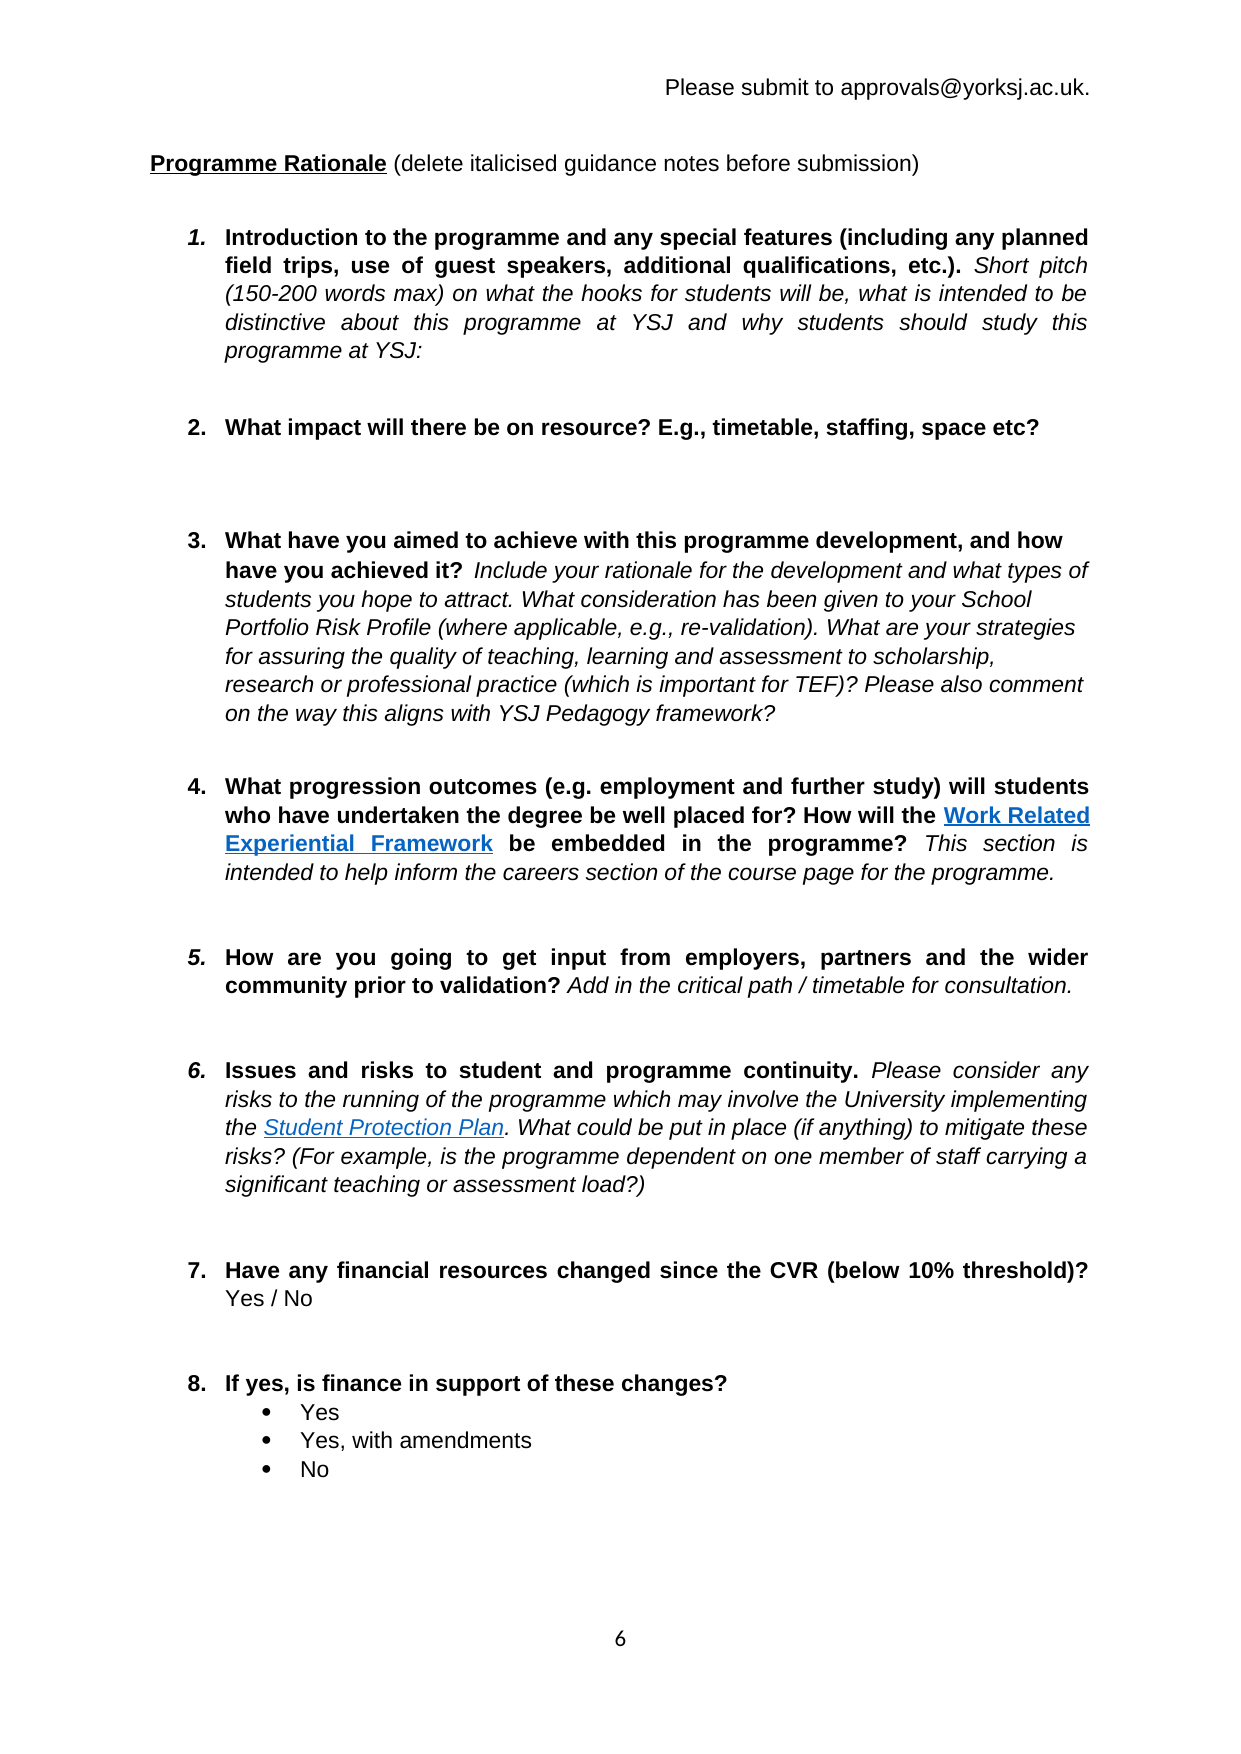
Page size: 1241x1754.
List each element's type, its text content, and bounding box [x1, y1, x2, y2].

list No [262, 1456, 1090, 1482]
list Yes [262, 1399, 1090, 1425]
list Have any financial resources changed since the CVR (below 10% threshold)? Yes / No [187, 1257, 1090, 1311]
list Introduction to the programme and any special features (including any planned field trips, use of guest speakers, additional qualifications, etc.). Short pitch (150-200 words max) on what the hooks for students will be, what is intended to be distinctive about this programme at YSJ and why students should study this programme at YSJ: [187, 223, 1090, 364]
list Issues and risks to student and programme continuity. Please consider any risks to the running of the programme which may involve the University implementing the Student Protection Plan. What could be put in place (if anything) to mitigate these risks? (For example, is the programme dependent on one member of staff carrying a significant teaching or assessment load?) [187, 1057, 1090, 1198]
list If yes, is finance in support of these changes? [187, 1370, 1090, 1397]
list How are you going to get input from employers, partners and the wider community prior to validation? Add in the critical path / timetable for consultation. [187, 944, 1090, 998]
list What have you aimed to achieve with this programme development, and how have you achieved it? Include your rationale for the development and what types of students you hope to attract. What consideration has been given to your School Portfolio Risk Profile (where applicable, e.g., re-validation). What are your strategies for assuring the quality of teaching, learning and assessment to scholarship, research or professional practice (which is important for TEF)? Please also comment on the way this aligns with YSJ Pedagogy framework? [187, 527, 1090, 726]
text Programme Rationale (delete italicised guidance notes before submission) [150, 150, 1090, 176]
list What progression outcomes (e.g. employment and further study) will students who have undertaken the degree be well placed for? How will the Work Related Experiential Framework be embedded in the programme? This section is intended to help inform the careers section of the course page for the programme. [187, 773, 1090, 885]
list What impact will there be on resource? E.g., timetable, staffing, space etc? [187, 413, 1090, 440]
list Yes, with amendments [262, 1427, 1090, 1453]
